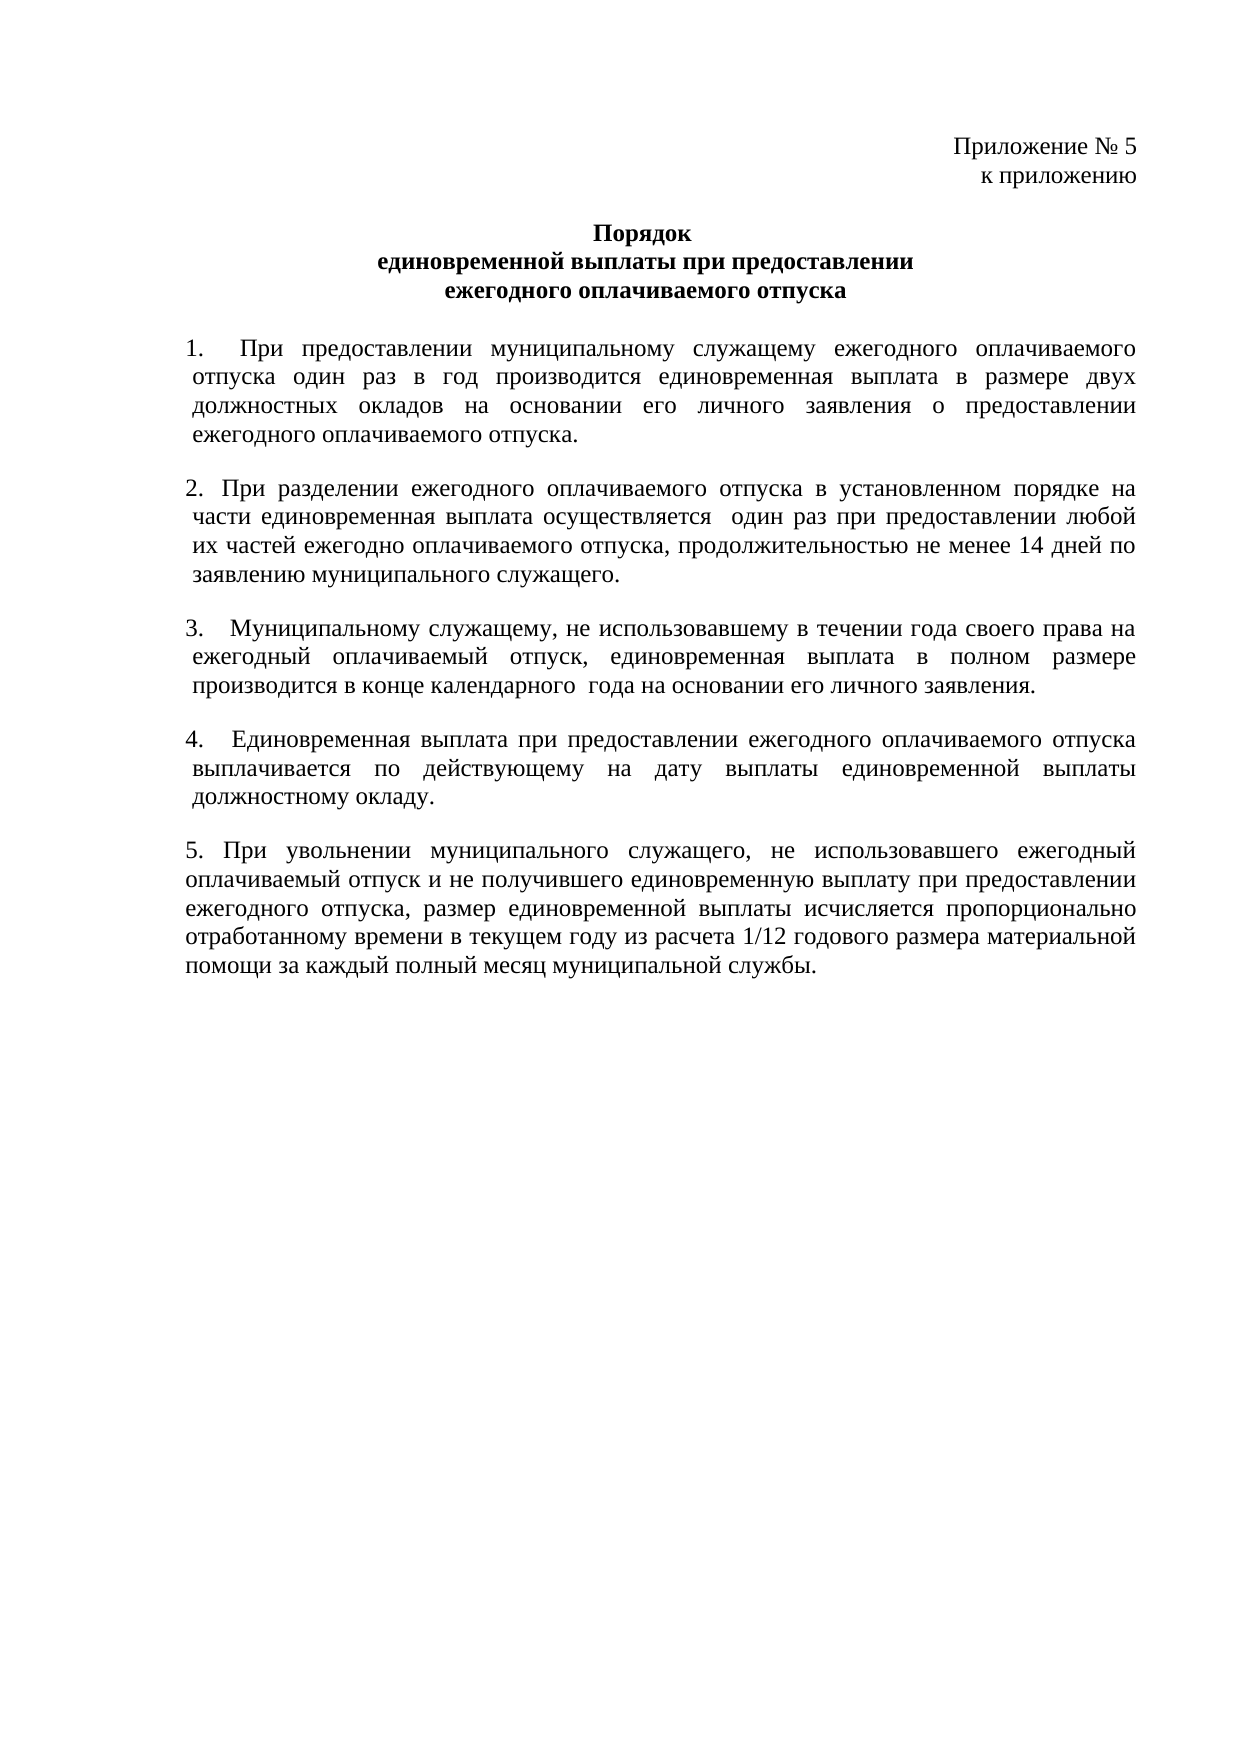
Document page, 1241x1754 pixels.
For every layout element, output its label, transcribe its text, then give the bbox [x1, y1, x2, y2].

list При разделении ежегодного оплачиваемого отпуска в установленном порядке на части единовременная выплата осуществляется один раз при предоставлении любой их частей ежегодно оплачиваемого отпуска, продолжительностью не менее 14 дней по заявлению муниципального служащего. [185, 473, 1137, 588]
text Порядок [148, 218, 1137, 246]
list Единовременная выплата при предоставлении ежегодного оплачиваемого отпуска выплачивается по действующему на дату выплаты единовременной выплаты должностному окладу. [185, 724, 1137, 810]
text к приложению [148, 160, 1137, 189]
list Муниципальному служащему, не использовавшему в течении года своего права на ежегодный оплачиваемый отпуск, единовременная выплата в полном размере производится в конце календарного года на основании его личного заявления. [185, 613, 1137, 699]
text ежегодного оплачиваемого отпуска [148, 275, 1137, 304]
text 5. При увольнении муниципального служащего, не использовавшего ежегодный оплачиваемый отпуск и не получившего единовременную выплату при предоставлении ежегодного отпуска, размер единовременной выплаты исчисляется пропорционально отработанному времени в текущем году из расчета 1/12 годового размера материальной помощи за каждый полный месяц муниципальной службы. [185, 835, 1137, 979]
list При предоставлении муниципальному служащему ежегодного оплачиваемого отпуска один раз в год производится единовременная выплата в размере двух должностных окладов на основании его личного заявления о предоставлении ежегодного оплачиваемого отпуска. [185, 333, 1137, 448]
text единовременной выплаты при предоставлении [148, 246, 1137, 275]
text Приложение № 5 [148, 131, 1137, 160]
